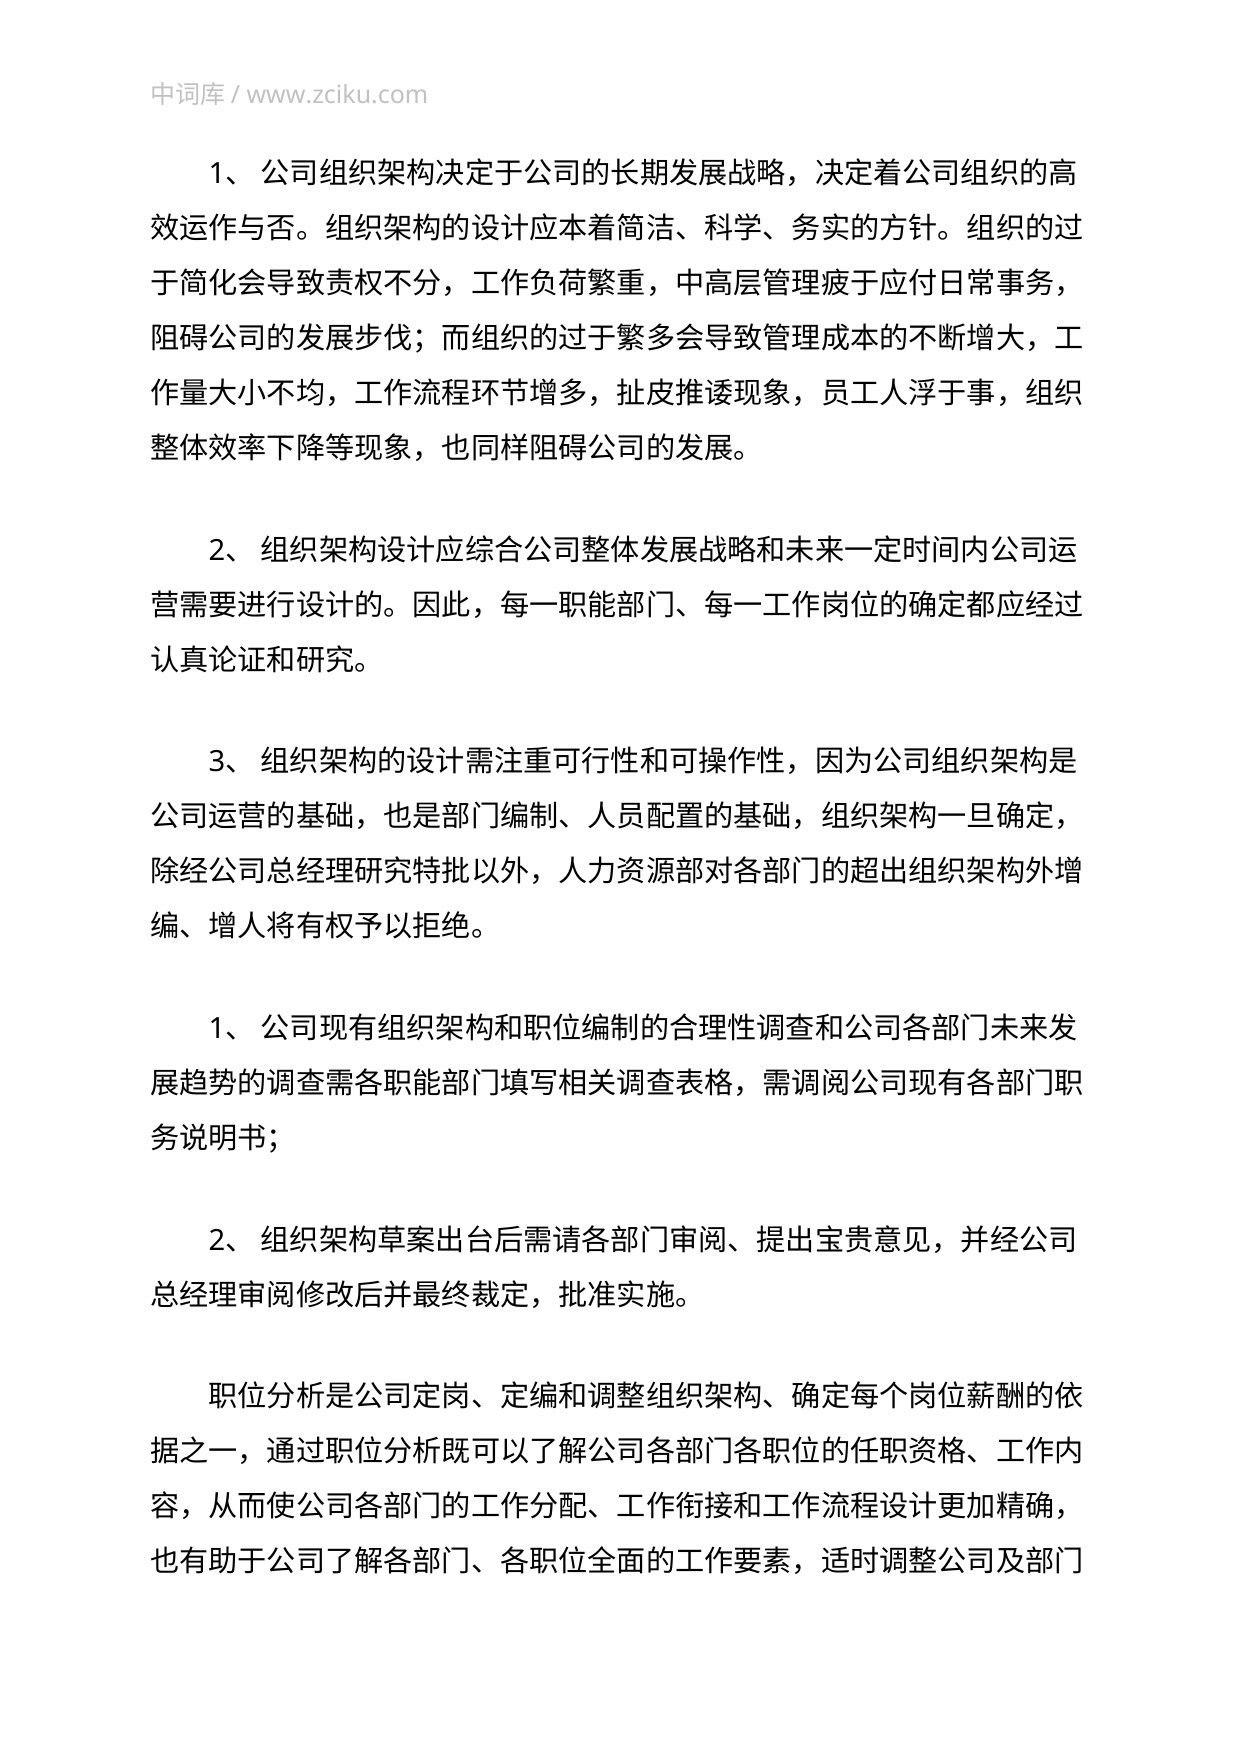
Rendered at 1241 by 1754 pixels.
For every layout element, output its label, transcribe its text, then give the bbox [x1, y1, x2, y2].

text 1、 公司现有组织架构和职位编制的合理性调查和公司各部门未来发展趋势的调查需各职能部门填写相关调查表格，需调阅公司现有各部门职务说明书； [150, 1004, 1090, 1157]
text 2、 组织架构草案出台后需请各部门审阅、提出宝贵意见，并经公司总经理审阅修改后并最终裁定，批准实施。 [150, 1216, 1090, 1313]
text 2、 组织架构设计应综合公司整体发展战略和未来一定时间内公司运营需要进行设计的。因此，每一职能部门、每一工作岗位的确定都应经过认真论证和研究。 [150, 526, 1090, 678]
text 1、 公司组织架构决定于公司的长期发展战略，决定着公司组织的高效运作与否。组织架构的设计应本着简洁、科学、务实的方针。组织的过于简化会导致责权不分，工作负荷繁重，中高层管理疲于应付日常事务，阻碍公司的发展步伐；而组织的过于繁多会导致管理成本的不断增大，工作量大小不均，工作流程环节增多，扯皮推诿现象，员工人浮于事，组织整体效率下降等现象，也同样阻碍公司的发展。 [150, 150, 1090, 467]
text 3、 组织架构的设计需注重可行性和可操作性，因为公司组织架构是公司运营的基础，也是部门编制、人员配置的基础，组织架构一旦确定，除经公司总经理研究特批以外，人力资源部对各部门的超出组织架构外增编、增人将有权予以拒绝。 [150, 738, 1090, 945]
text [150, 1373, 1090, 1580]
